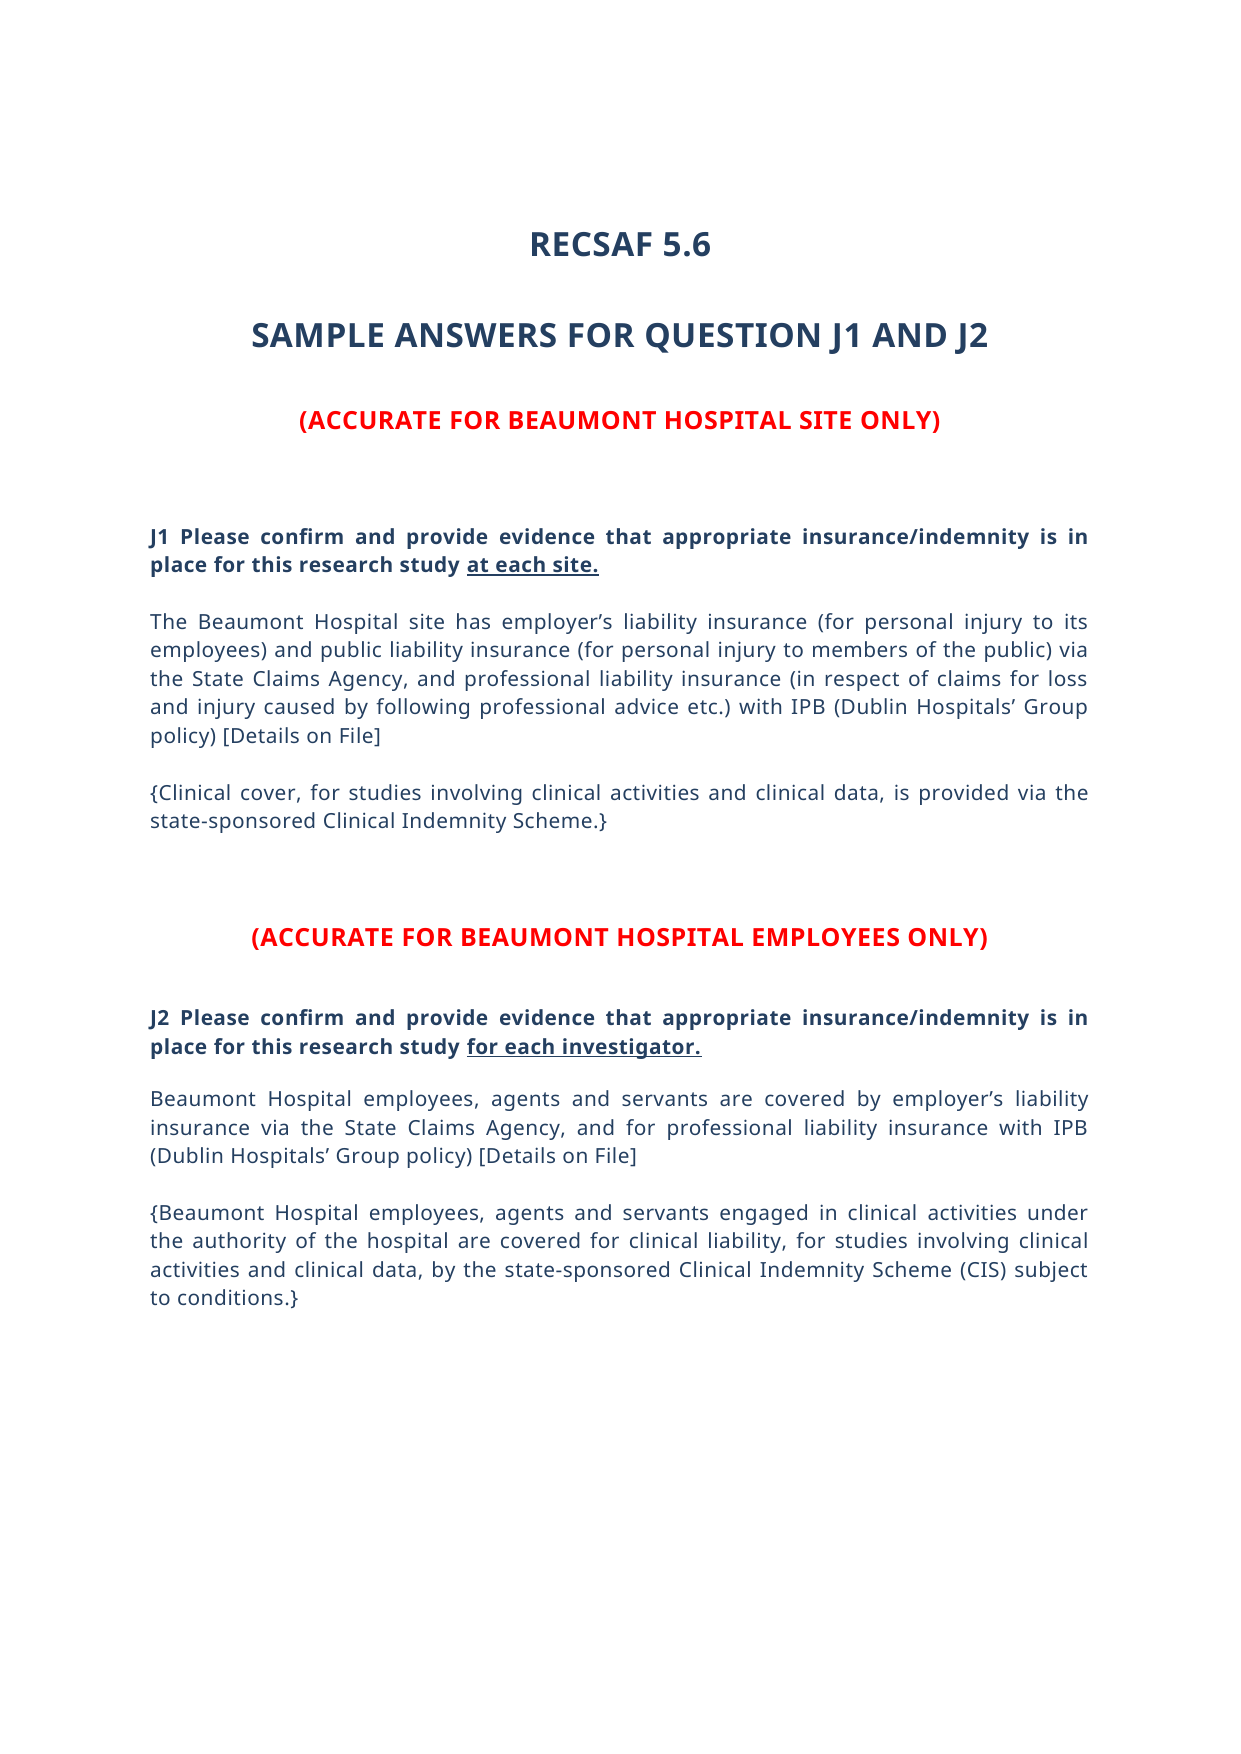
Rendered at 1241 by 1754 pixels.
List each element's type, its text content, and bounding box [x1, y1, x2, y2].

text The Beaumont Hospital site has employer’s liability insurance (for personal injury to its employees) and public liability insurance (for personal injury to members of the public) via the State Claims Agency, and professional liability insurance (in respect of claims for loss and injury caused by following professional advice etc.) with IPB (Dublin Hospitals’ Group policy) [Details on File] [150, 607, 1090, 749]
text (accurate for beaumont hospital site only) [150, 402, 1090, 437]
text (accurate for bEAUMONT HOSPITAL EMPLOYEES ONLY) [150, 920, 1090, 954]
text {Clinical cover, for studies involving clinical activities and clinical data, is provided via the state-sponsored Clinical Indemnity Scheme.} [150, 778, 1090, 835]
text {Beaumont Hospital employees, agents and servants engaged in clinical activities under the authority of the hospital are covered for clinical liability, for studies involving clinical activities and clinical data, by the state-sponsored Clinical Indemnity Scheme (CIS) subject to conditions.} [150, 1198, 1090, 1312]
text J2 Please confirm and provide evidence that appropriate insurance/indemnity is in place for this research study for each investigator. [150, 1003, 1090, 1060]
text J1 Please confirm and provide evidence that appropriate insurance/indemnity is in place for this research study at each site. [150, 522, 1090, 579]
text Beaumont Hospital employees, agents and servants are covered by employer’s liability insurance via the State Claims Agency, and for professional liability insurance with IPB (Dublin Hospitals’ Group policy) [Details on File] [150, 1084, 1090, 1169]
text sAMPLE ANSWERS FOR question J1 AND J2 [150, 312, 1090, 357]
text RECSAF 5.6 [150, 221, 1090, 266]
